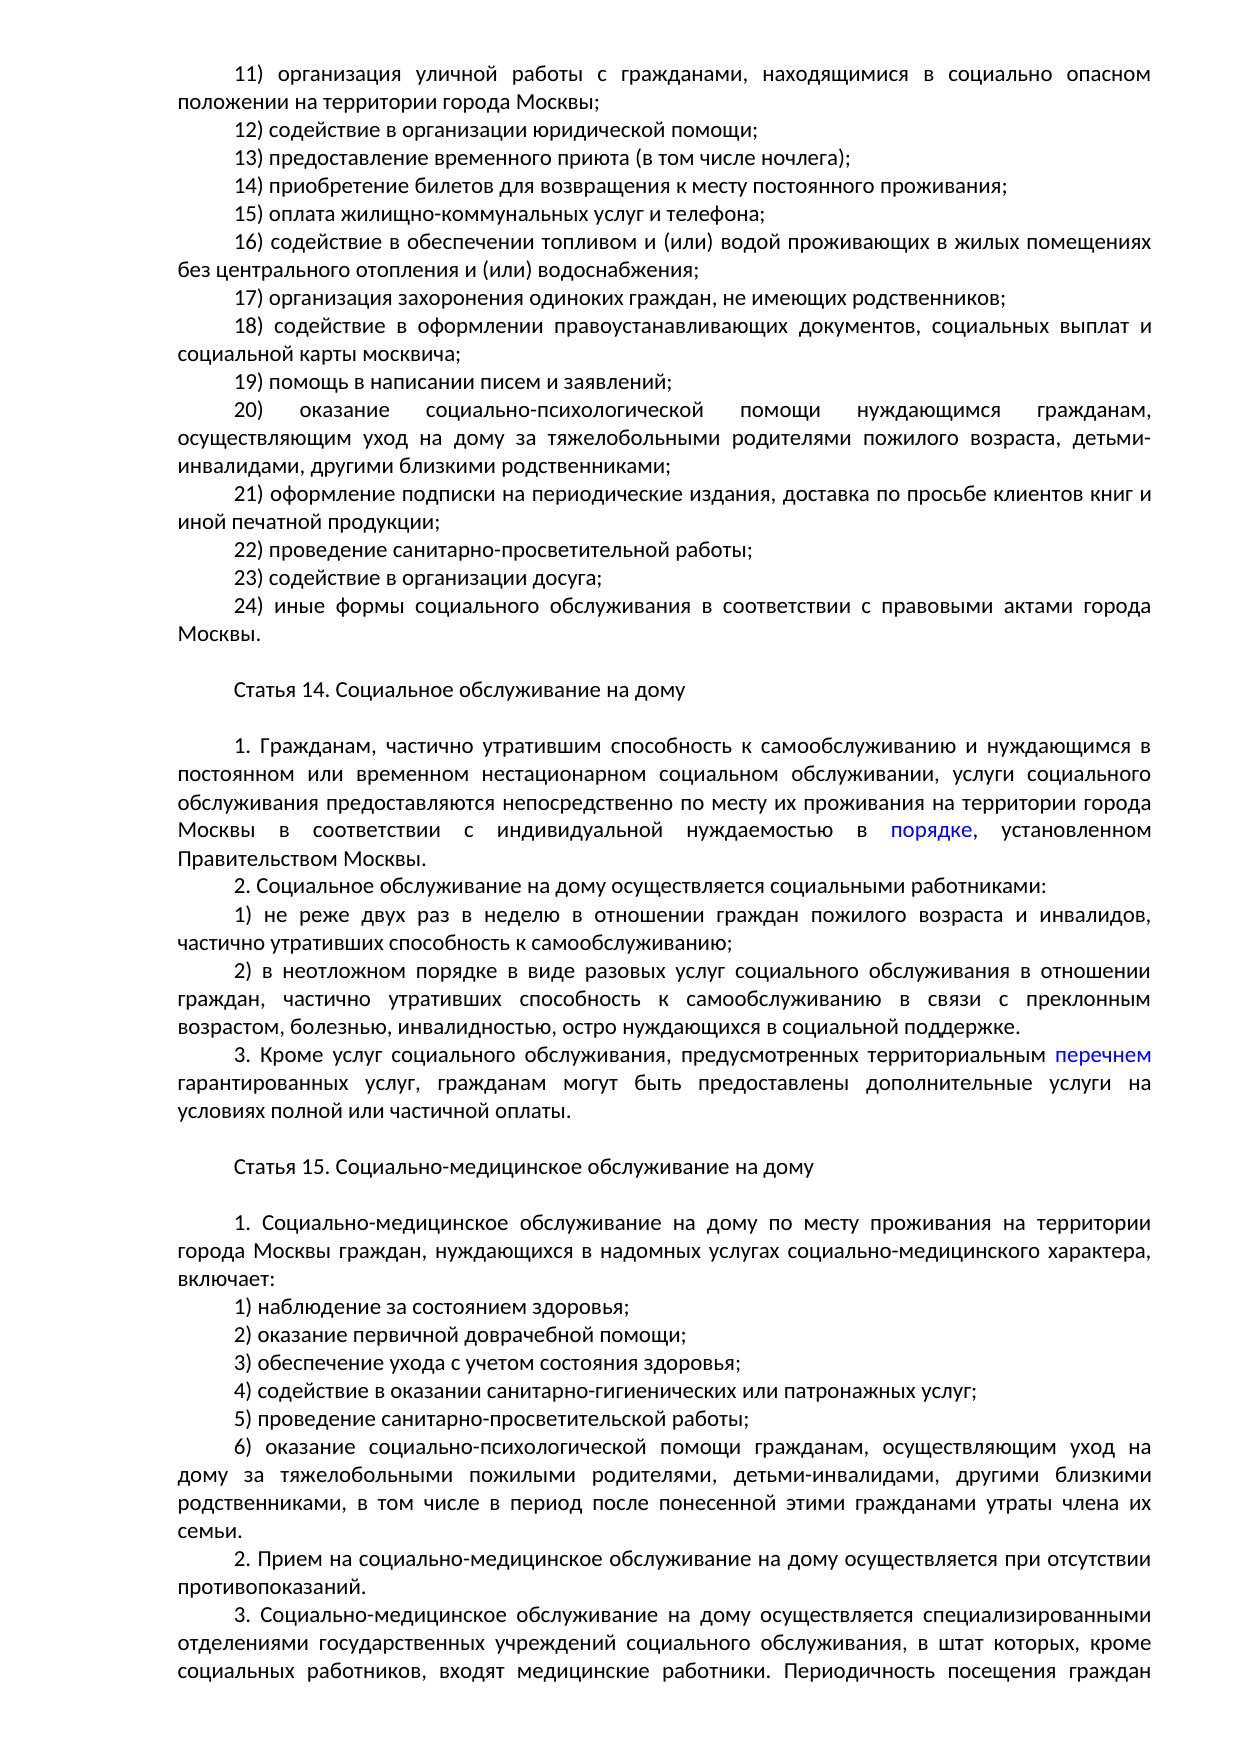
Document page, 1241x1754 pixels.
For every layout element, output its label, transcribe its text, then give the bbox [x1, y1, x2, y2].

text 23) содействие в организации досуга; [177, 563, 1152, 591]
text 1) не реже двух раз в неделю в отношении граждан пожилого возраста и инвалидов, частично утративших способность к самообслуживанию; [177, 900, 1152, 956]
text 14) приобретение билетов для возвращения к месту постоянного проживания; [177, 171, 1152, 199]
text 1. Гражданам, частично утратившим способность к самообслуживанию и нуждающимся в постоянном или временном нестационарном социальном обслуживании, услуги социального обслуживания предоставляются непосредственно по месту их проживания на территории города Москвы в соответствии с индивидуальной нуждаемостью в порядке, установленном Правительством Москвы. [177, 732, 1152, 872]
text 1) наблюдение за состоянием здоровья; [177, 1292, 1152, 1320]
text 3. Кроме услуг социального обслуживания, предусмотренных территориальным перечнем гарантированных услуг, гражданам могут быть предоставлены дополнительные услуги на условиях полной или частичной оплаты. [177, 1040, 1152, 1124]
text 4) содействие в оказании санитарно-гигиенических или патронажных услуг; [177, 1376, 1152, 1404]
text 3) обеспечение ухода с учетом состояния здоровья; [177, 1348, 1152, 1376]
text 20) оказание социально-психологической помощи нуждающимся гражданам, осуществляющим уход на дому за тяжелобольными родителями пожилого возраста, детьми-инвалидами, другими близкими родственниками; [177, 395, 1152, 479]
text Статья 15. Социально-медицинское обслуживание на дому [177, 1152, 1152, 1180]
text 15) оплата жилищно-коммунальных услуг и телефона; [177, 199, 1152, 227]
text 12) содействие в организации юридической помощи; [177, 115, 1152, 143]
text 24) иные формы социального обслуживания в соответствии с правовыми актами города Москвы. [177, 591, 1152, 647]
text 11) организация уличной работы с гражданами, находящимися в социально опасном положении на территории города Москвы; [177, 59, 1152, 115]
text 21) оформление подписки на периодические издания, доставка по просьбе клиентов книг и иной печатной продукции; [177, 479, 1152, 535]
text 6) оказание социально-психологической помощи гражданам, осуществляющим уход на дому за тяжелобольными пожилыми родителями, детьми-инвалидами, другими близкими родственниками, в том числе в период после понесенной этими гражданами утраты члена их семьи. [177, 1432, 1152, 1544]
text 2) оказание первичной доврачебной помощи; [177, 1320, 1152, 1348]
text 13) предоставление временного приюта (в том числе ночлега); [177, 143, 1152, 171]
text 16) содействие в обеспечении топливом и (или) водой проживающих в жилых помещениях без центрального отопления и (или) водоснабжения; [177, 227, 1152, 283]
text 2. Прием на социально-медицинское обслуживание на дому осуществляется при отсутствии противопоказаний. [177, 1544, 1152, 1600]
text 5) проведение санитарно-просветительской работы; [177, 1404, 1152, 1432]
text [177, 1600, 1152, 1684]
text 18) содействие в оформлении правоустанавливающих документов, социальных выплат и социальной карты москвича; [177, 311, 1152, 367]
text 2) в неотложном порядке в виде разовых услуг социального обслуживания в отношении граждан, частично утративших способность к самообслуживанию в связи с преклонным возрастом, болезнью, инвалидностью, остро нуждающихся в социальной поддержке. [177, 956, 1152, 1040]
text 2. Социальное обслуживание на дому осуществляется социальными работниками: [177, 872, 1152, 900]
text 22) проведение санитарно-просветительной работы; [177, 535, 1152, 563]
text 19) помощь в написании писем и заявлений; [177, 367, 1152, 395]
text Статья 14. Социальное обслуживание на дому [177, 676, 1152, 703]
text 17) организация захоронения одиноких граждан, не имеющих родственников; [177, 283, 1152, 311]
text 1. Социально-медицинское обслуживание на дому по месту проживания на территории города Москвы граждан, нуждающихся в надомных услугах социально-медицинского характера, включает: [177, 1208, 1152, 1292]
